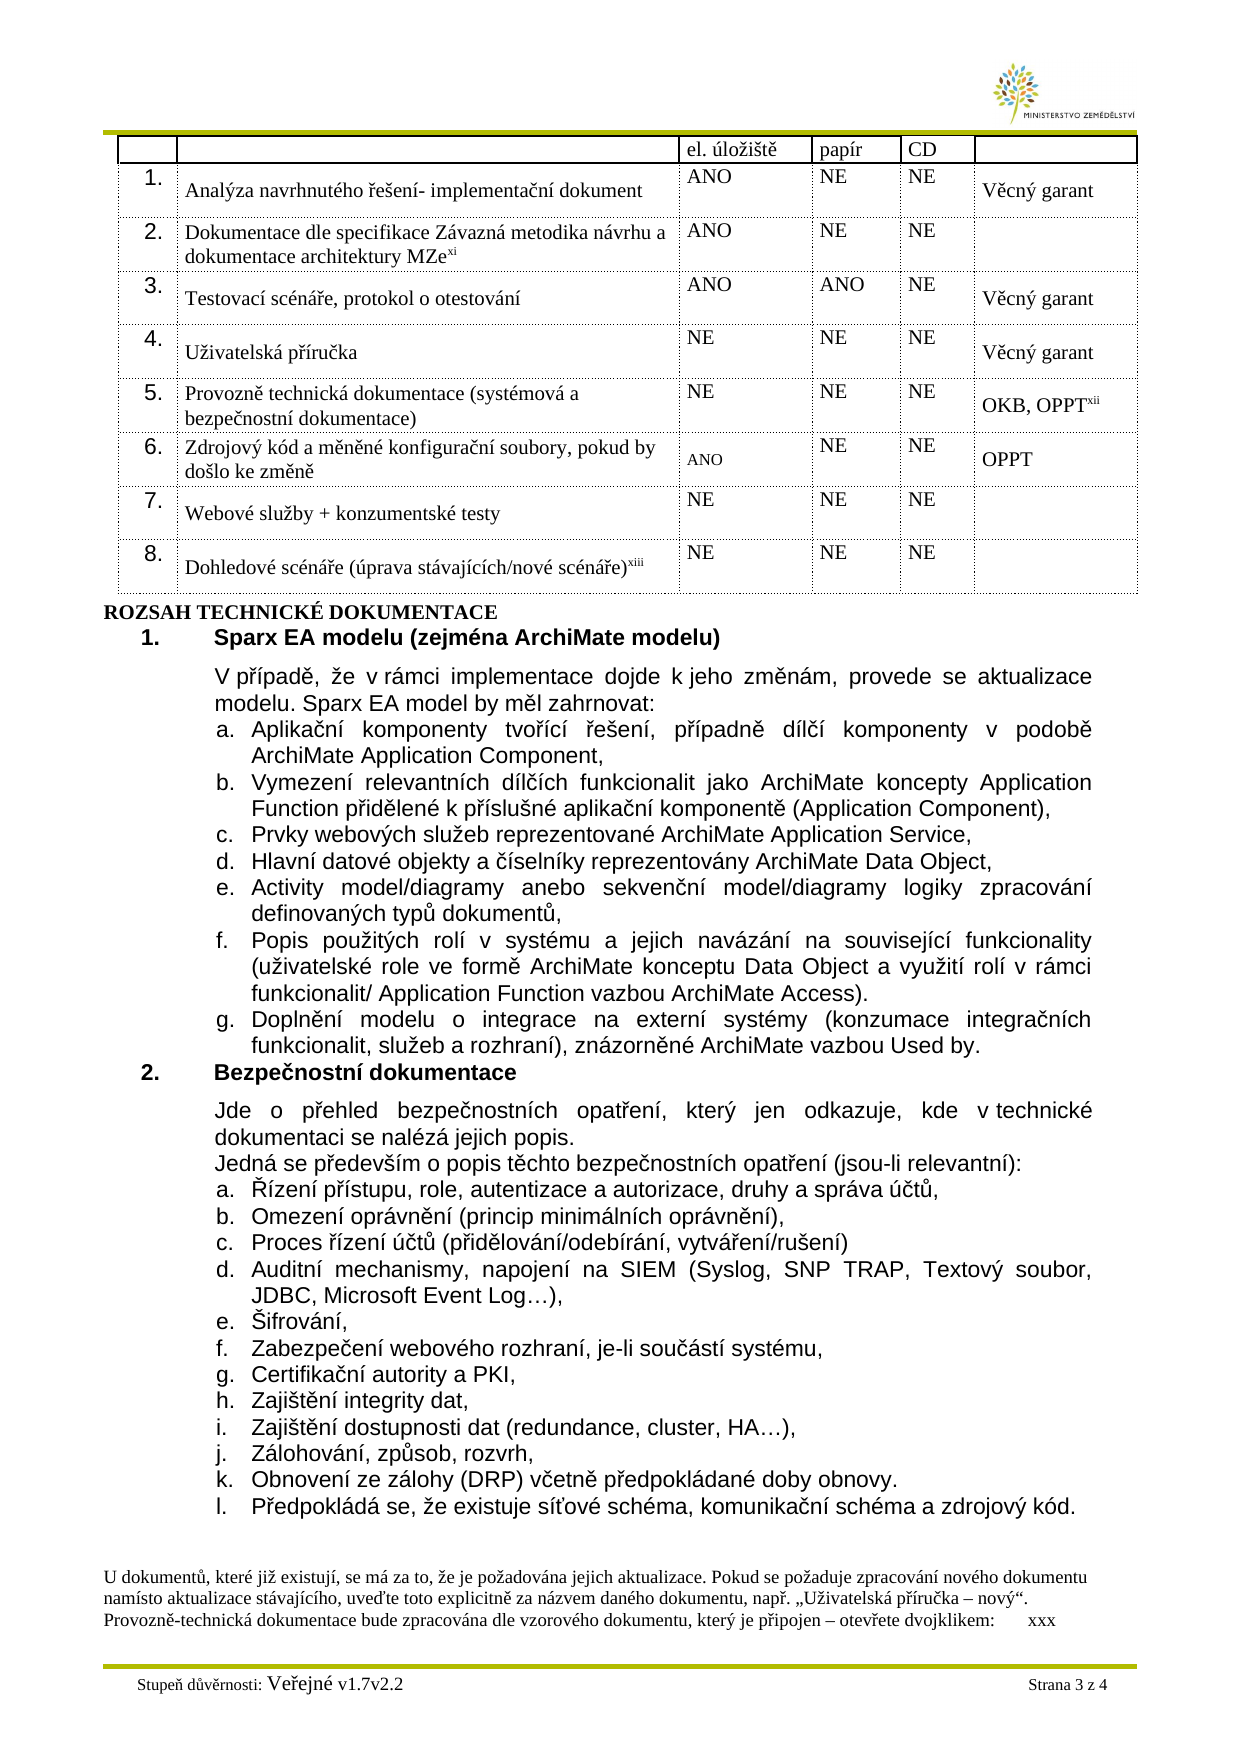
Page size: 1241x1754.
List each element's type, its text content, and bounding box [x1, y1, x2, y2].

table_cell OPPT [975, 432, 1137, 486]
table_cell NE [901, 486, 974, 539]
table_cell NE [679, 539, 812, 593]
table_cell NE [812, 432, 901, 486]
list Řízení přístupu, role, autentizace a autorizace, druhy a správa účtů, [216, 1176, 1092, 1203]
list Doplnění modelu o integrace na externí systémy (konzumace integračních funkcionalit, služeb a rozhraní), znázorněné ArchiMate vazbou Used by. [216, 1006, 1092, 1058]
text ROZSAH TECHNICKÉ DOKUMENTACE [103, 600, 1092, 624]
table_cell ANO [679, 432, 812, 486]
list Certifikační autority a PKI, [216, 1361, 1092, 1387]
table_cell Věcný garant [975, 164, 1137, 217]
list Jedná se především o popis těchto bezpečnostních opatření (jsou-li relevantní): [214, 1150, 1092, 1176]
list Bezpečnostní dokumentace [141, 1058, 1092, 1085]
table_cell [118, 217, 177, 271]
table_cell Zdrojový kód a měněné konfigurační soubory, pokud by došlo ke změně [177, 432, 679, 486]
table_cell [118, 486, 177, 539]
table_cell Uživatelská příručka [177, 324, 679, 378]
table_cell [118, 378, 177, 432]
table_cell Dohledové scénáře (úprava stávajících/nové scénáře) [177, 539, 679, 593]
list Zajištění dostupnosti dat (redundance, cluster, HA…), [216, 1414, 1092, 1440]
text U dokumentů, které již existují, se má za to, že je požadována jejich aktualizace. Pokud se požaduje zpracování nového dokumentu namísto aktualizace stávajícího, uveďte toto explicitně za názvem daného dokumentu, např. „Uživatelská příručka – nový“. [103, 1566, 1137, 1609]
table_cell Webové služby + konzumentské testy [177, 486, 679, 539]
table_cell Dokumentace dle specifikace Závazná metodika návrhu a dokumentace architektury MZe [177, 217, 679, 271]
table_cell NE [812, 217, 901, 271]
table_cell NE [679, 378, 812, 432]
table_cell ANO [812, 271, 901, 324]
list Zálohování, způsob, rozvrh, [216, 1440, 1092, 1466]
table_cell CD [902, 136, 974, 162]
table_cell [118, 432, 177, 486]
table_cell el. úložiště [680, 137, 811, 162]
list Prvky webových služeb reprezentované ArchiMate Application Service, [216, 821, 1092, 848]
list Zabezpečení webového rozhraní, je-li součástí systému, [216, 1334, 1092, 1361]
list Šifrování, [216, 1308, 1092, 1334]
table_cell NE [812, 378, 901, 432]
list Auditní mechanismy, napojení na SIEM (Syslog, SNP TRAP, Textový soubor, JDBC, Microsoft Event Log…), [216, 1256, 1092, 1308]
table_cell papír [813, 137, 900, 162]
list Activity model/diagramy anebo sekvenční model/diagramy logiky zpracování definovaných typů dokumentů, [216, 874, 1092, 927]
table_cell [118, 539, 177, 593]
list V případě, že v rámci implementace dojde k jeho změnám, provede se aktualizace modelu. Sparx EA model by měl zahrnovat: [214, 663, 1092, 716]
table_cell NE [901, 539, 974, 593]
table_cell NE [812, 164, 901, 217]
table_cell Analýza navrhnutého řešení- implementační dokument [177, 164, 679, 217]
table_header Dokument [178, 137, 678, 162]
table_cell NE [901, 217, 974, 271]
list Předpokládá se, že existuje síťové schéma, komunikační schéma a zdrojový kód. [216, 1493, 1092, 1519]
table_cell [118, 324, 177, 378]
table_cell ANO [679, 271, 812, 324]
table_cell NE [812, 486, 901, 539]
list Proces řízení účtů (přidělování/odebírání, vytváření/rušení) [216, 1229, 1092, 1256]
table_cell Testovací scénáře, protokol o otestování [177, 271, 679, 324]
list Aplikační komponenty tvořící řešení, případně dílčí komponenty v podobě ArchiMate Application Component, [216, 716, 1092, 769]
table_cell NE [812, 539, 901, 593]
table_cell NE [679, 324, 812, 378]
table_cell Věcný garant [975, 324, 1137, 378]
table_cell Provozně technická dokumentace (systémová a bezpečnostní dokumentace) [177, 378, 679, 432]
table_cell NE [901, 432, 974, 486]
list Hlavní datové objekty a číselníky reprezentovány ArchiMate Data Object, [216, 848, 1092, 874]
table_cell Věcný garant [975, 271, 1137, 324]
table_cell NE [679, 486, 812, 539]
table_cell NE [901, 324, 974, 378]
table_cell [975, 217, 1137, 271]
table_header ID [119, 137, 176, 162]
table_cell [118, 163, 177, 217]
list Omezení oprávnění (princip minimálních oprávnění), [216, 1203, 1092, 1229]
table_header Garant [976, 137, 1136, 162]
table_cell NE [901, 164, 974, 217]
list Popis použitých rolí v systému a jejich navázání na související funkcionality (uživatelské role ve formě ArchiMate konceptu Data Object a využití rolí v rámci funkcionalit/ Application Function vazbou ArchiMate Access). [216, 927, 1092, 1006]
list Obnovení ze zálohy (DRP) včetně předpokládané doby obnovy. [216, 1466, 1092, 1493]
table_cell ANO [679, 217, 812, 271]
table_cell NE [901, 378, 974, 432]
list Sparx EA modelu (zejména ArchiMate modelu) [141, 624, 1092, 651]
list Jde o přehled bezpečnostních opatření, který jen odkazuje, kde v technické dokumentaci se nalézá jejich popis. [214, 1097, 1092, 1150]
table_cell [118, 271, 177, 324]
table_cell NE [901, 271, 974, 324]
text Provozně-technická dokumentace bude zpracována dle vzorového dokumentu, který je připojen – otevřete dvojklikem: xxx [103, 1609, 1137, 1630]
table_cell OKB, OPPT [975, 378, 1137, 432]
table_cell ANO [679, 164, 812, 217]
list Zajištění integrity dat, [216, 1387, 1092, 1414]
table_cell [975, 539, 1137, 593]
list Vymezení relevantních dílčích funkcionalit jako ArchiMate koncepty Application Function přidělené k příslušné aplikační komponentě (Application Component), [216, 769, 1092, 821]
table_cell [975, 486, 1137, 539]
picture [991, 59, 1137, 128]
table_cell NE [812, 324, 901, 378]
